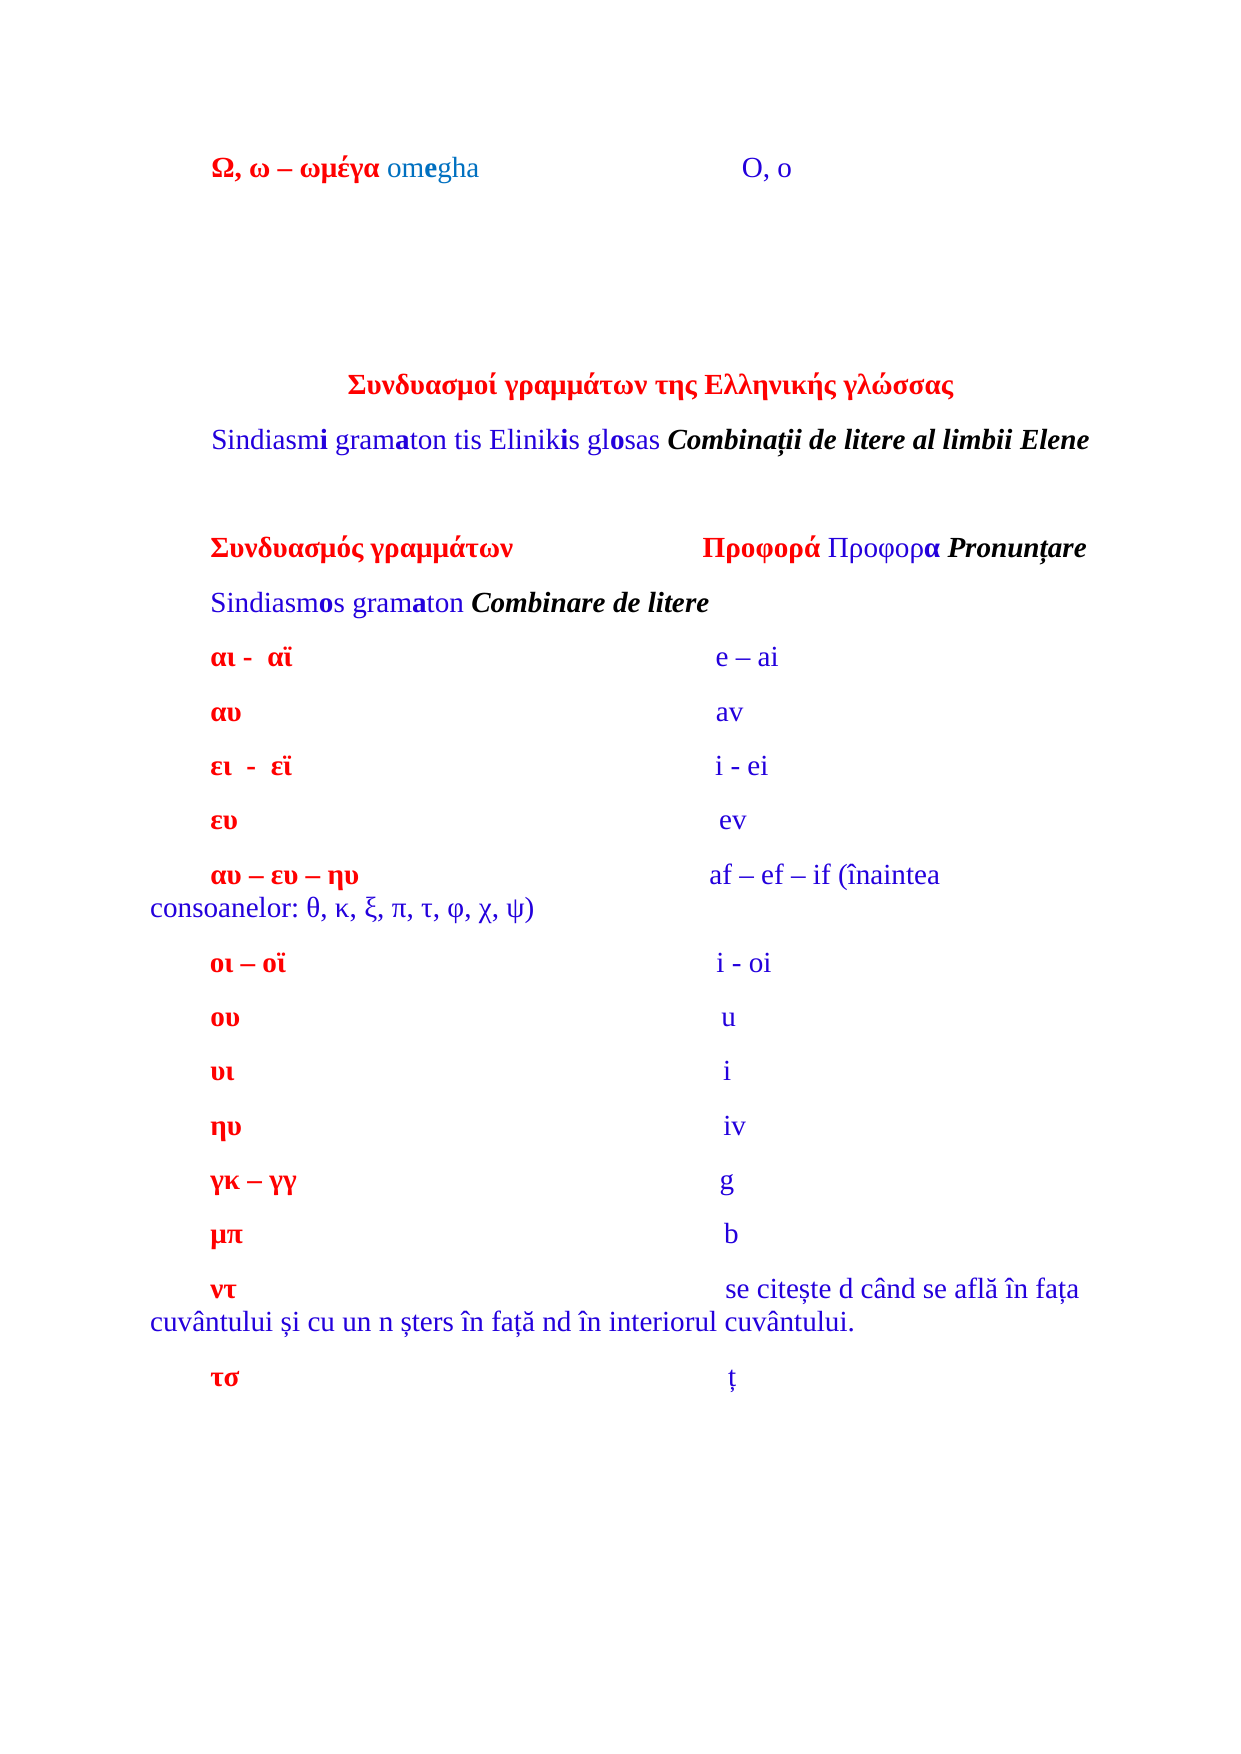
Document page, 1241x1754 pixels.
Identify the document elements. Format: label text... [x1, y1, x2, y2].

text ηυ iv [150, 1108, 1090, 1141]
subtitle αυ – ευ – ηυ af – ef – if (înaintea consoanelor: θ, κ, ξ, π, τ, φ, χ, ψ) [150, 857, 1090, 924]
subtitle ευ ev [150, 802, 1090, 836]
subtitle Συνδυασμός γραμμάτων Προφορά Προφορα Pronunțare [150, 531, 1090, 564]
text ντ se citește d când se află în fața cuvântului și cu un n șters în față nd în interiorul cuvântului. [150, 1271, 1090, 1338]
subtitle ει - εϊ i - ei [150, 748, 1090, 782]
text υι i [150, 1053, 1090, 1087]
subtitle αι - αϊ e – ai [150, 639, 1090, 673]
text τσ ț [150, 1359, 1090, 1392]
text οι – οϊ i - oi [150, 945, 1090, 978]
subtitle Sindiasmos gramaton Combinare de litere [150, 585, 1090, 618]
subtitle Sindiasmi gramaton tis Elinikis glosas Combinații de litere al limbii Elene [150, 422, 1090, 455]
subtitle Συνδυασμοί γραμμάτων της Ελληνικής γλώσσας [150, 367, 1090, 401]
text γκ – γγ g [150, 1162, 1090, 1196]
text ου u [150, 999, 1090, 1033]
subtitle αυ av [150, 694, 1090, 727]
text μπ b [150, 1217, 1090, 1250]
text Ω, ω – ωμέγα omegha O, o [211, 150, 1090, 183]
